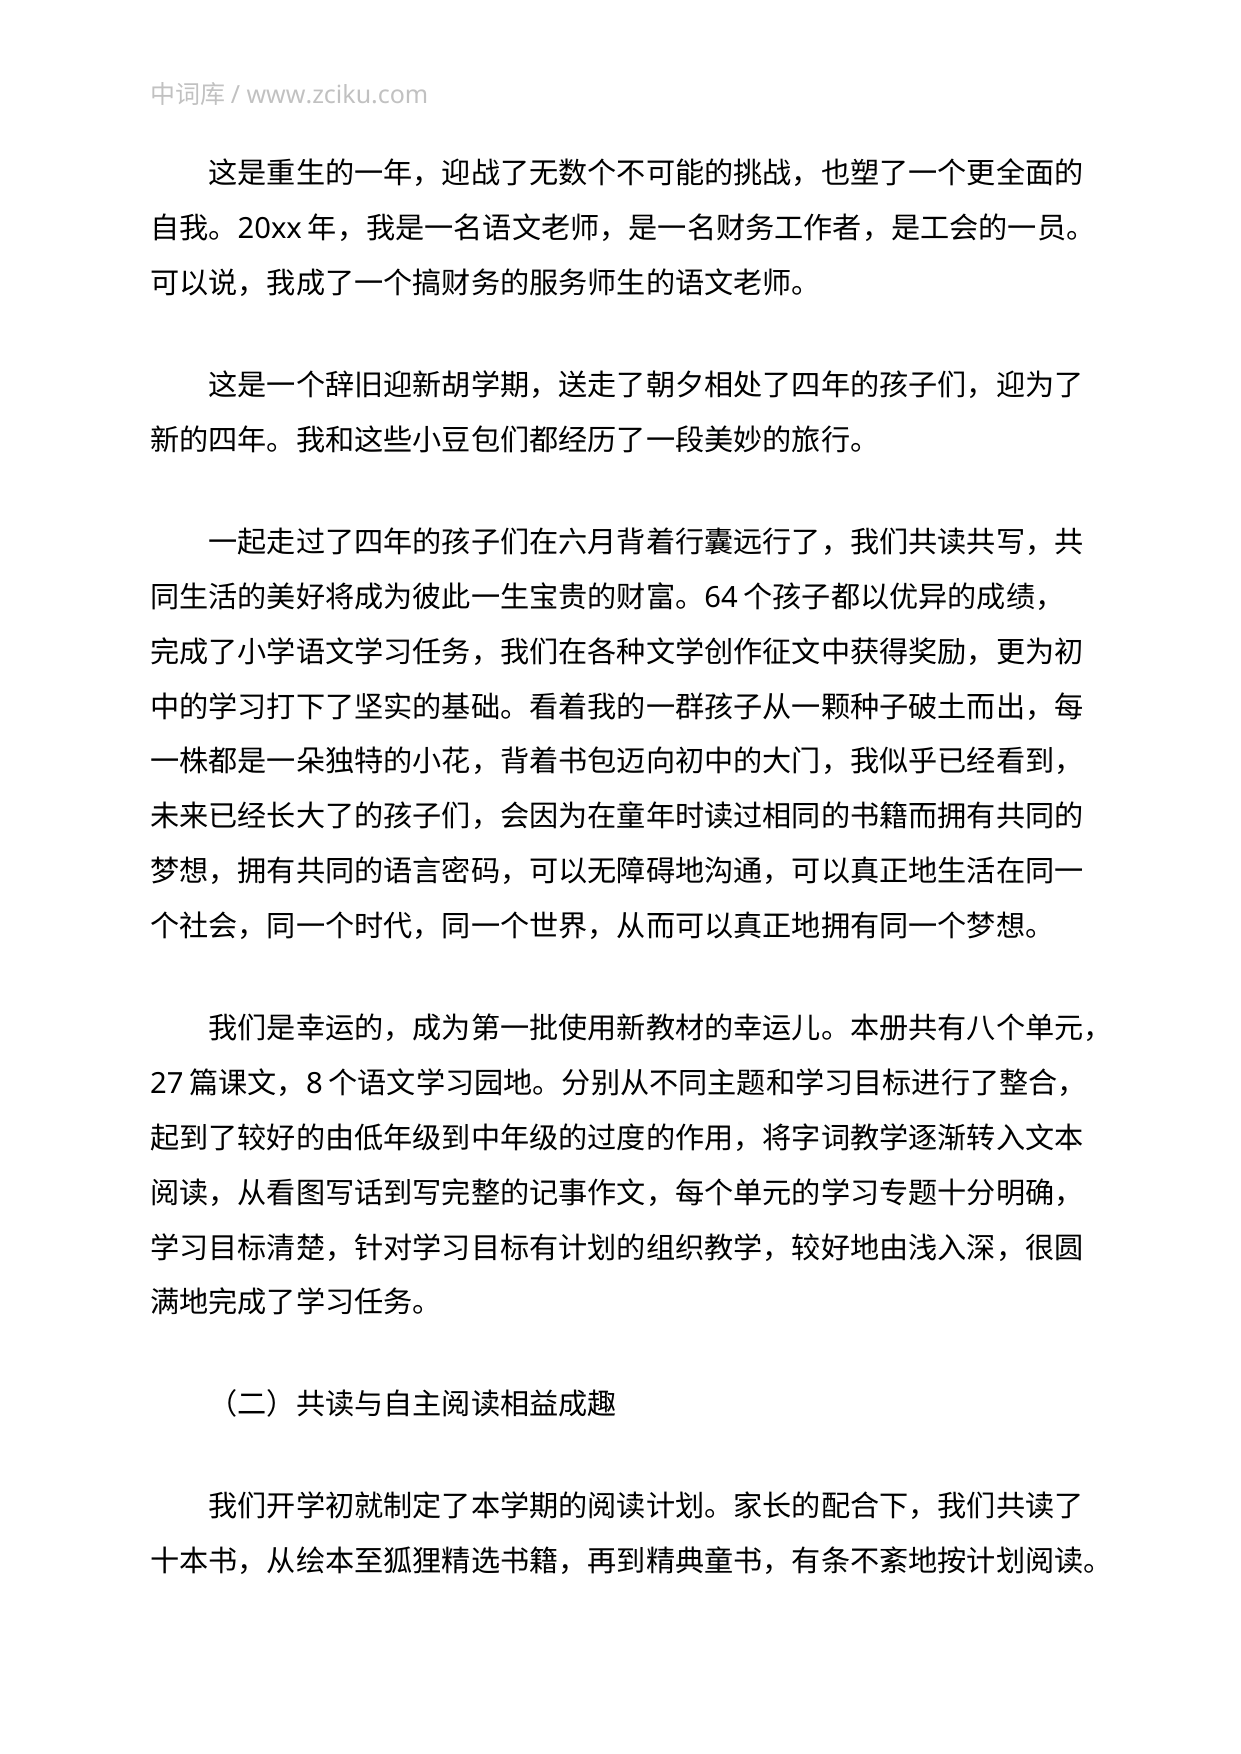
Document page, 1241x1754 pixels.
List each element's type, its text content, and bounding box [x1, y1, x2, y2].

text 这是重生的一年，迎战了无数个不可能的挑战，也塑了一个更全面的自我。20xx年，我是一名语文老师，是一名财务工作者，是工会的一员。可以说，我成了一个搞财务的服务师生的语文老师。 [150, 150, 1090, 302]
text （二）共读与自主阅读相益成趣 [150, 1381, 1090, 1423]
text 我们是幸运的，成为第一批使用新教材的幸运儿。本册共有八个单元，27篇课文，8个语文学习园地。分别从不同主题和学习目标进行了整合，起到了较好的由低年级到中年级的过度的作用，将字词教学逐渐转入文本阅读，从看图写话到写完整的记事作文，每个单元的学习专题十分明确，学习目标清楚，针对学习目标有计划的组织教学，较好地由浅入深，很圆满地完成了学习任务。 [150, 1004, 1090, 1321]
text 一起走过了四年的孩子们在六月背着行囊远行了，我们共读共写，共同生活的美好将成为彼此一生宝贵的财富。64个孩子都以优异的成绩，完成了小学语文学习任务，我们在各种文学创作征文中获得奖励，更为初中的学习打下了坚实的基础。看着我的一群孩子从一颗种子破土而出，每一株都是一朵独特的小花，背着书包迈向初中的大门，我似乎已经看到，未来已经长大了的孩子们，会因为在童年时读过相同的书籍而拥有共同的梦想，拥有共同的语言密码，可以无障碍地沟通，可以真正地生活在同一个社会，同一个时代，同一个世界，从而可以真正地拥有同一个梦想。 [150, 518, 1090, 945]
text 这是一个辞旧迎新胡学期，送走了朝夕相处了四年的孩子们，迎为了新的四年。我和这些小豆包们都经历了一段美妙的旅行。 [150, 362, 1090, 459]
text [150, 1483, 1090, 1580]
